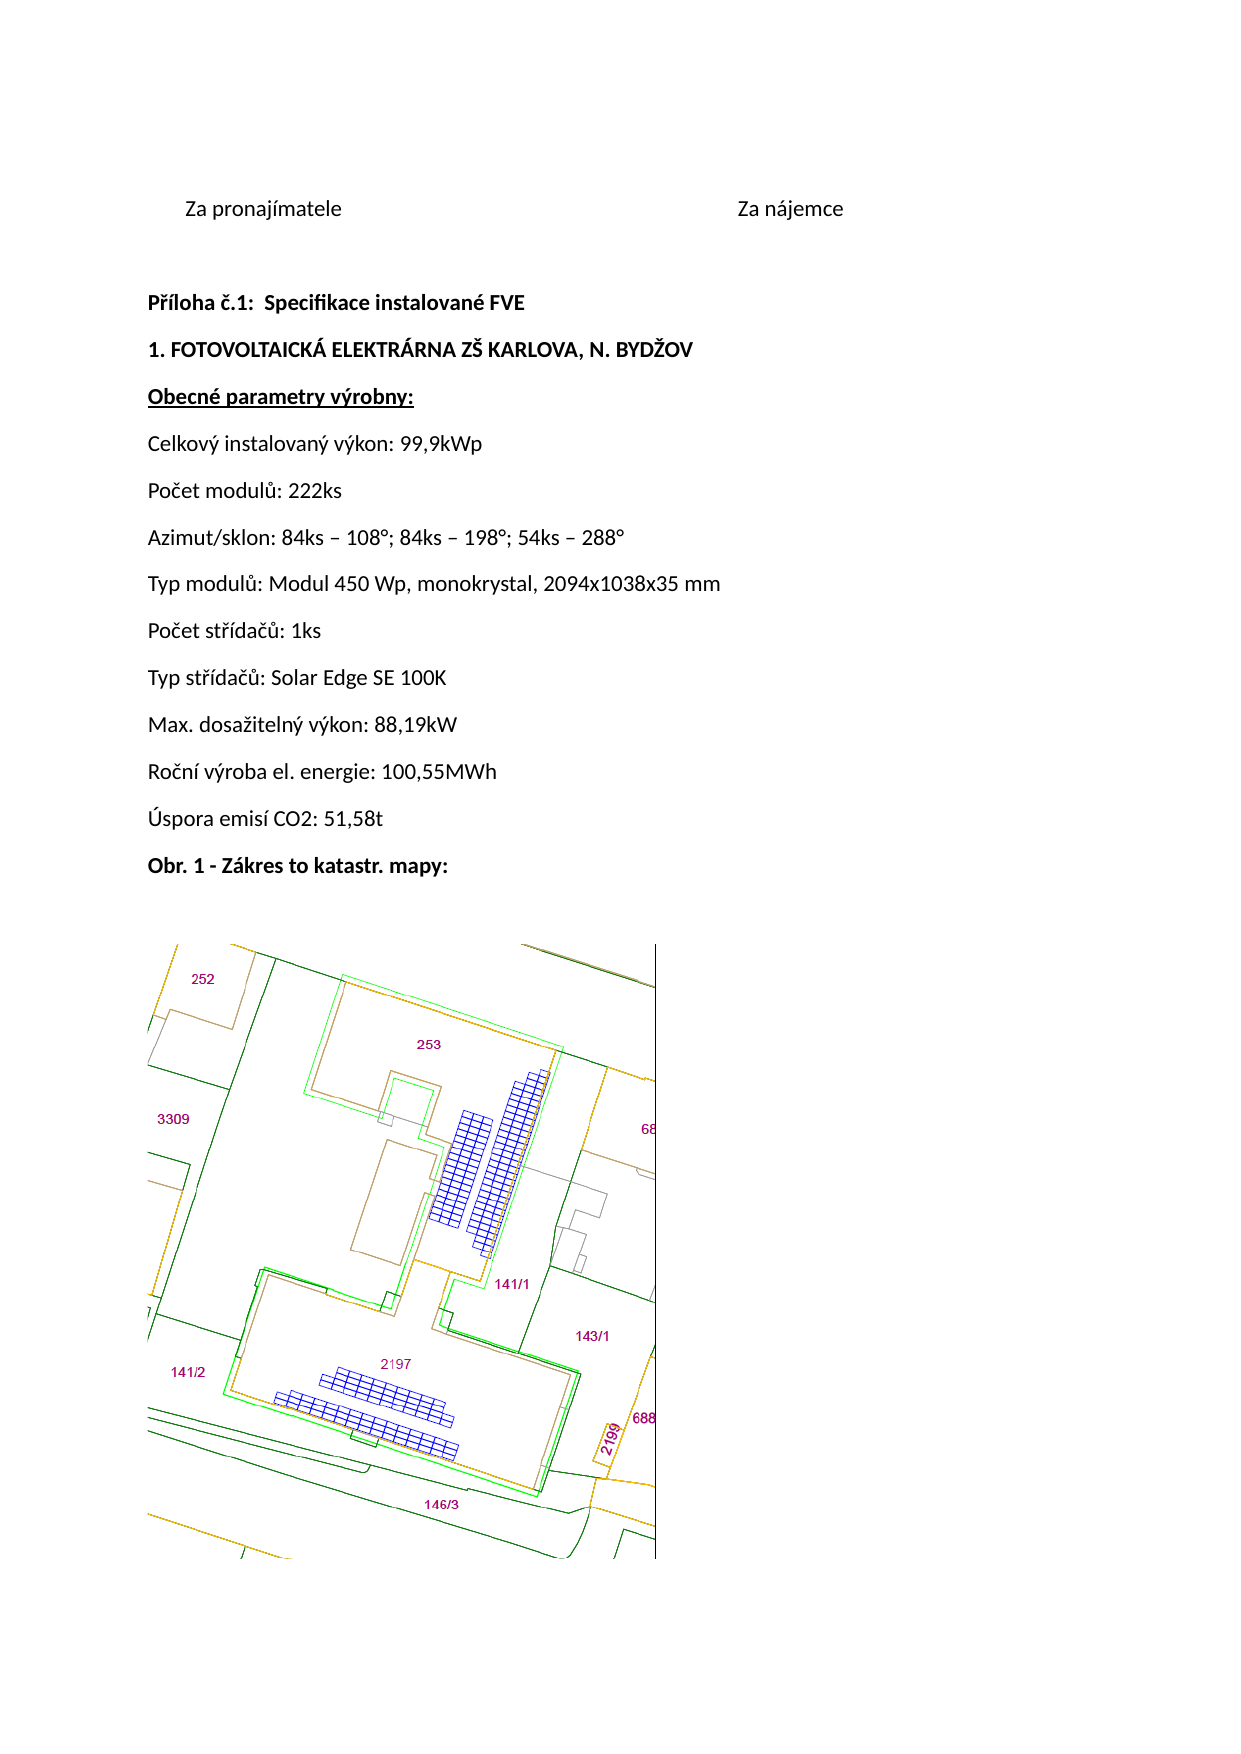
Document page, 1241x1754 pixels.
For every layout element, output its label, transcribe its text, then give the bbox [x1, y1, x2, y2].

text 1. FOTOVOLTAICKÁ ELEKTRÁRNA ZŠ KARLOVA, N. BYDŽOV [148, 335, 1093, 363]
text Max. dosažitelný výkon: 88,19kW [148, 710, 1093, 738]
text Počet modulů: 222ks [148, 476, 1093, 504]
text Roční výroba el. energie: 100,55MWh [148, 757, 1093, 785]
text Za pronajímatele Za nájemce [185, 194, 1093, 222]
text Typ modulů: Modul 450 Wp, monokrystal, 2094x1038x35 mm [148, 569, 1093, 597]
text Typ střídačů: Solar Edge SE 100K [148, 663, 1093, 691]
text Počet střídačů: 1ks [148, 616, 1093, 644]
text Celkový instalovaný výkon: 99,9kWp [148, 429, 1093, 457]
text Azimut/sklon: 84ks – 108°; 84ks – 198°; 54ks – 288° [148, 523, 1093, 551]
picture [147, 944, 688, 1559]
text Příloha č.1: Specifikace instalované FVE [148, 288, 1093, 316]
text Obr. 1 - Zákres to katastr. mapy: [148, 851, 1093, 879]
text Obecné parametry výrobny: [148, 382, 1093, 410]
text Úspora emisí CO2: 51,58t [148, 804, 1093, 832]
